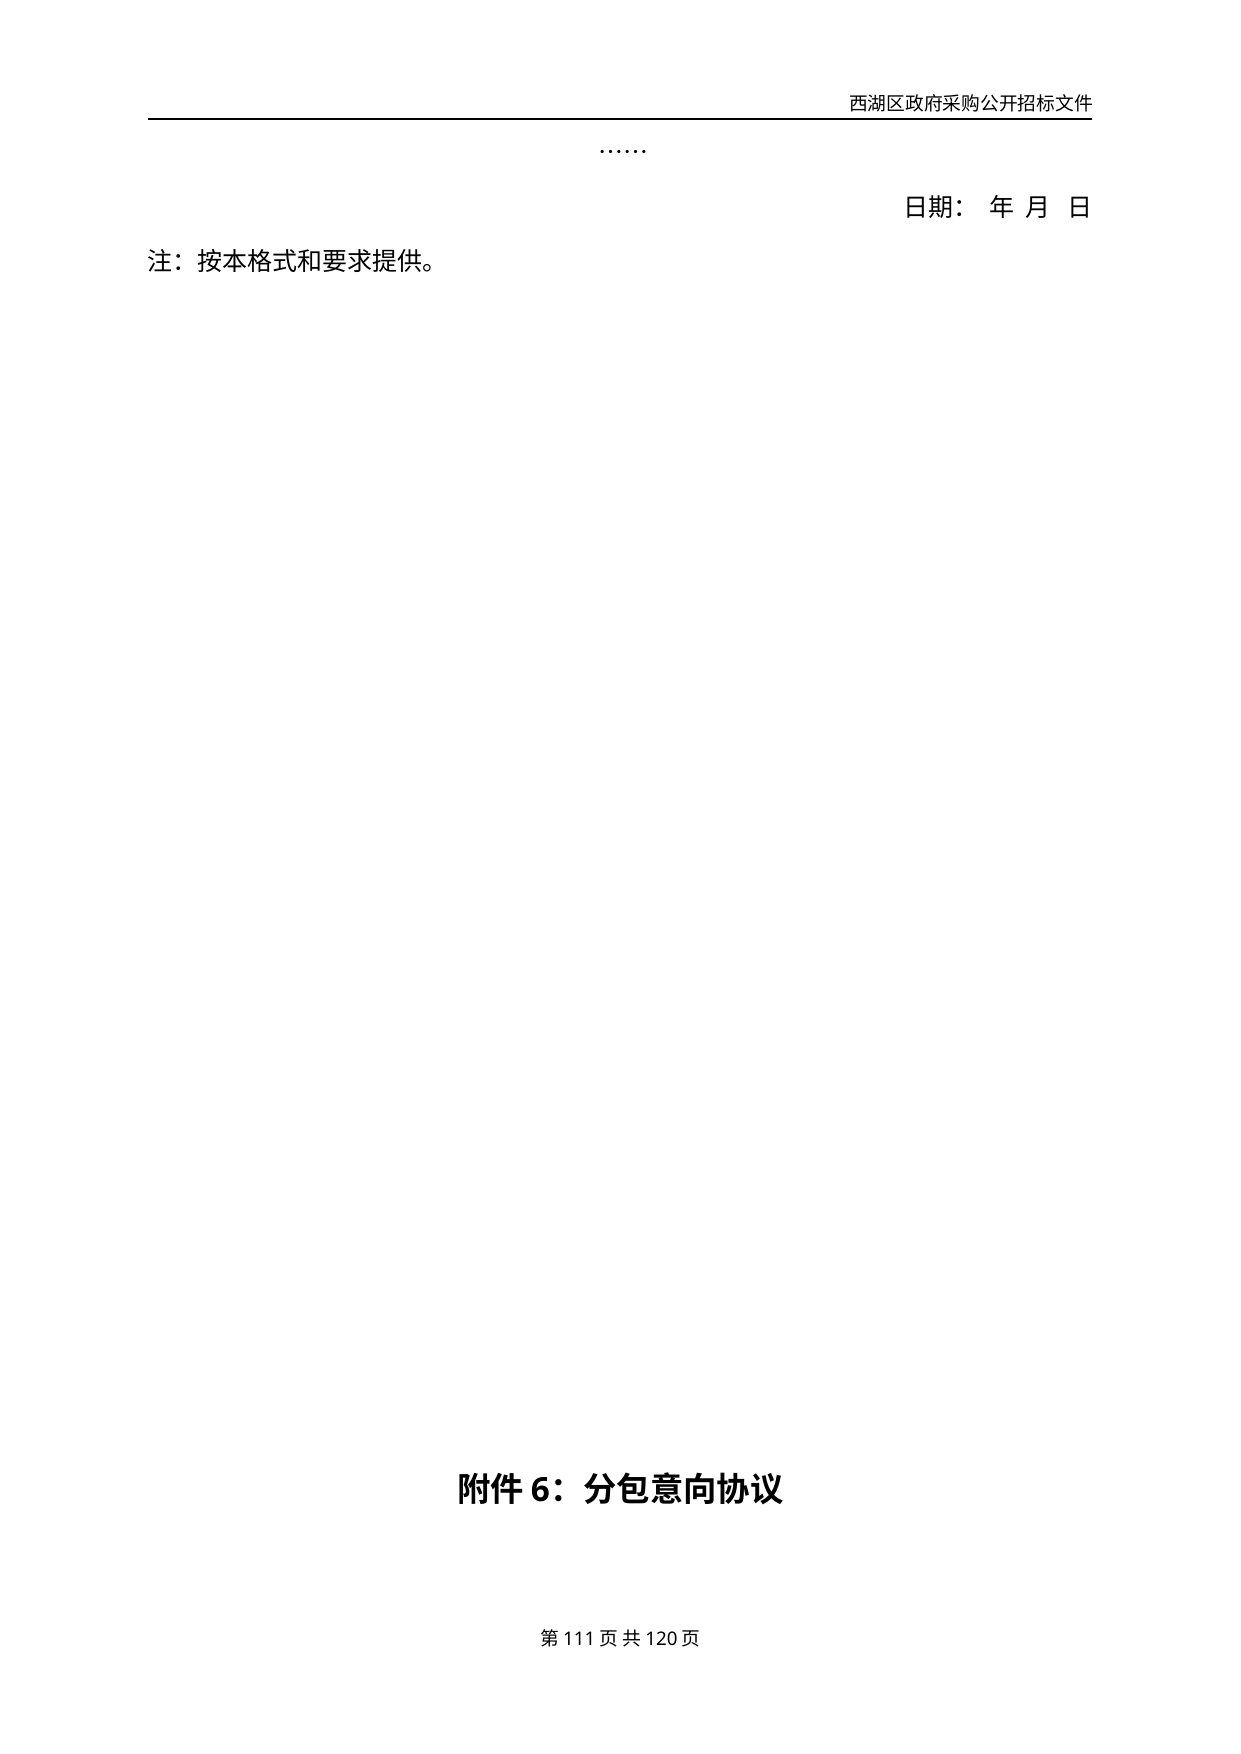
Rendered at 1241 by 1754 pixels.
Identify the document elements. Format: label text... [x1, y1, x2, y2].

text …… [148, 133, 992, 169]
text 日期： 年 月 日 [148, 187, 1092, 223]
text 附件6：分包意向协议 [148, 1463, 1092, 1512]
text 注：按本格式和要求提供。 [148, 242, 1049, 278]
